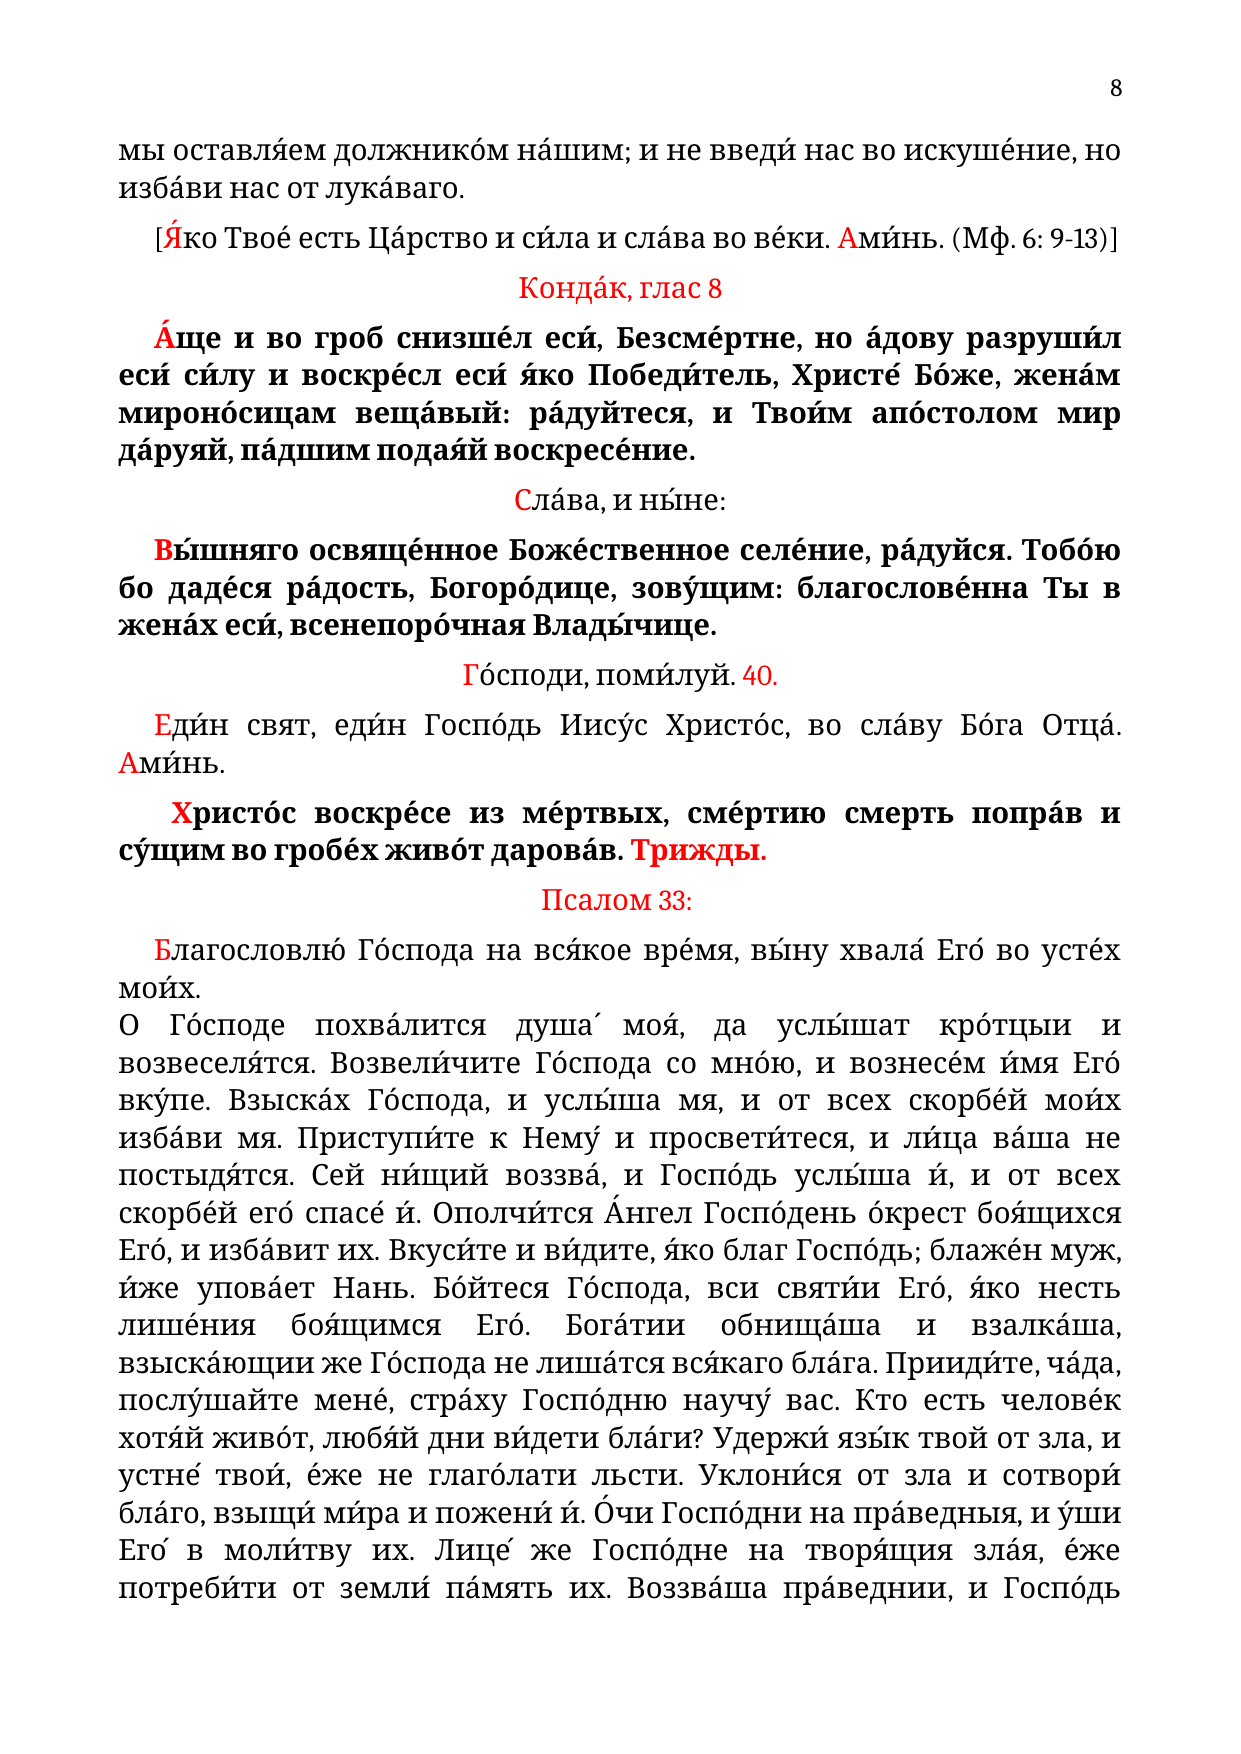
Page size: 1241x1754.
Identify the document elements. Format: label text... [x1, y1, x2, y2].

text Вы́шняго освяще́нное Боже́ственное селе́ние, ра́дуйся. Тобо́ю бо даде́ся ра́дость, Богоро́дице, зову́щим: благослове́нна Ты в жена́х еси́, всенепоро́чная Влады́чице. [118, 531, 1122, 643]
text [118, 131, 1122, 206]
text Христо́с воскре́се из ме́ртвых, сме́ртию смерть попра́в и су́щим во гробе́х живо́т дарова́в. Трижды. [118, 793, 1122, 868]
text Сла́ва, и ны́не: [118, 481, 1122, 518]
text Еди́н свят, еди́н Госпо́дь Иису́с Христо́с, во сла́ву Бо́га Отца́. Ами́нь. [118, 706, 1122, 781]
text Го́споди, поми́луй. 40. [118, 656, 1122, 693]
text А́ще и во гроб снизше́л еси́, Безсме́ртне, но а́дову разруши́л еси́ си́лу и воскре́сл еси́ я́ко Победи́тель, Христе́ Бо́же, жена́м мироно́сицам веща́вый: ра́дуйтеся, и Твои́м апо́столом мир да́руяй, па́дшим подая́й воскресе́ние. [118, 318, 1122, 468]
text Конда́к, глас 8 [118, 268, 1122, 306]
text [118, 931, 1122, 1606]
text [Я́ко Твое́ есть Ца́рство и си́ла и сла́ва во ве́ки. Ами́нь. (Мф. 6: 9-13)] [118, 218, 1122, 256]
text Псалом 33: [118, 881, 1122, 918]
